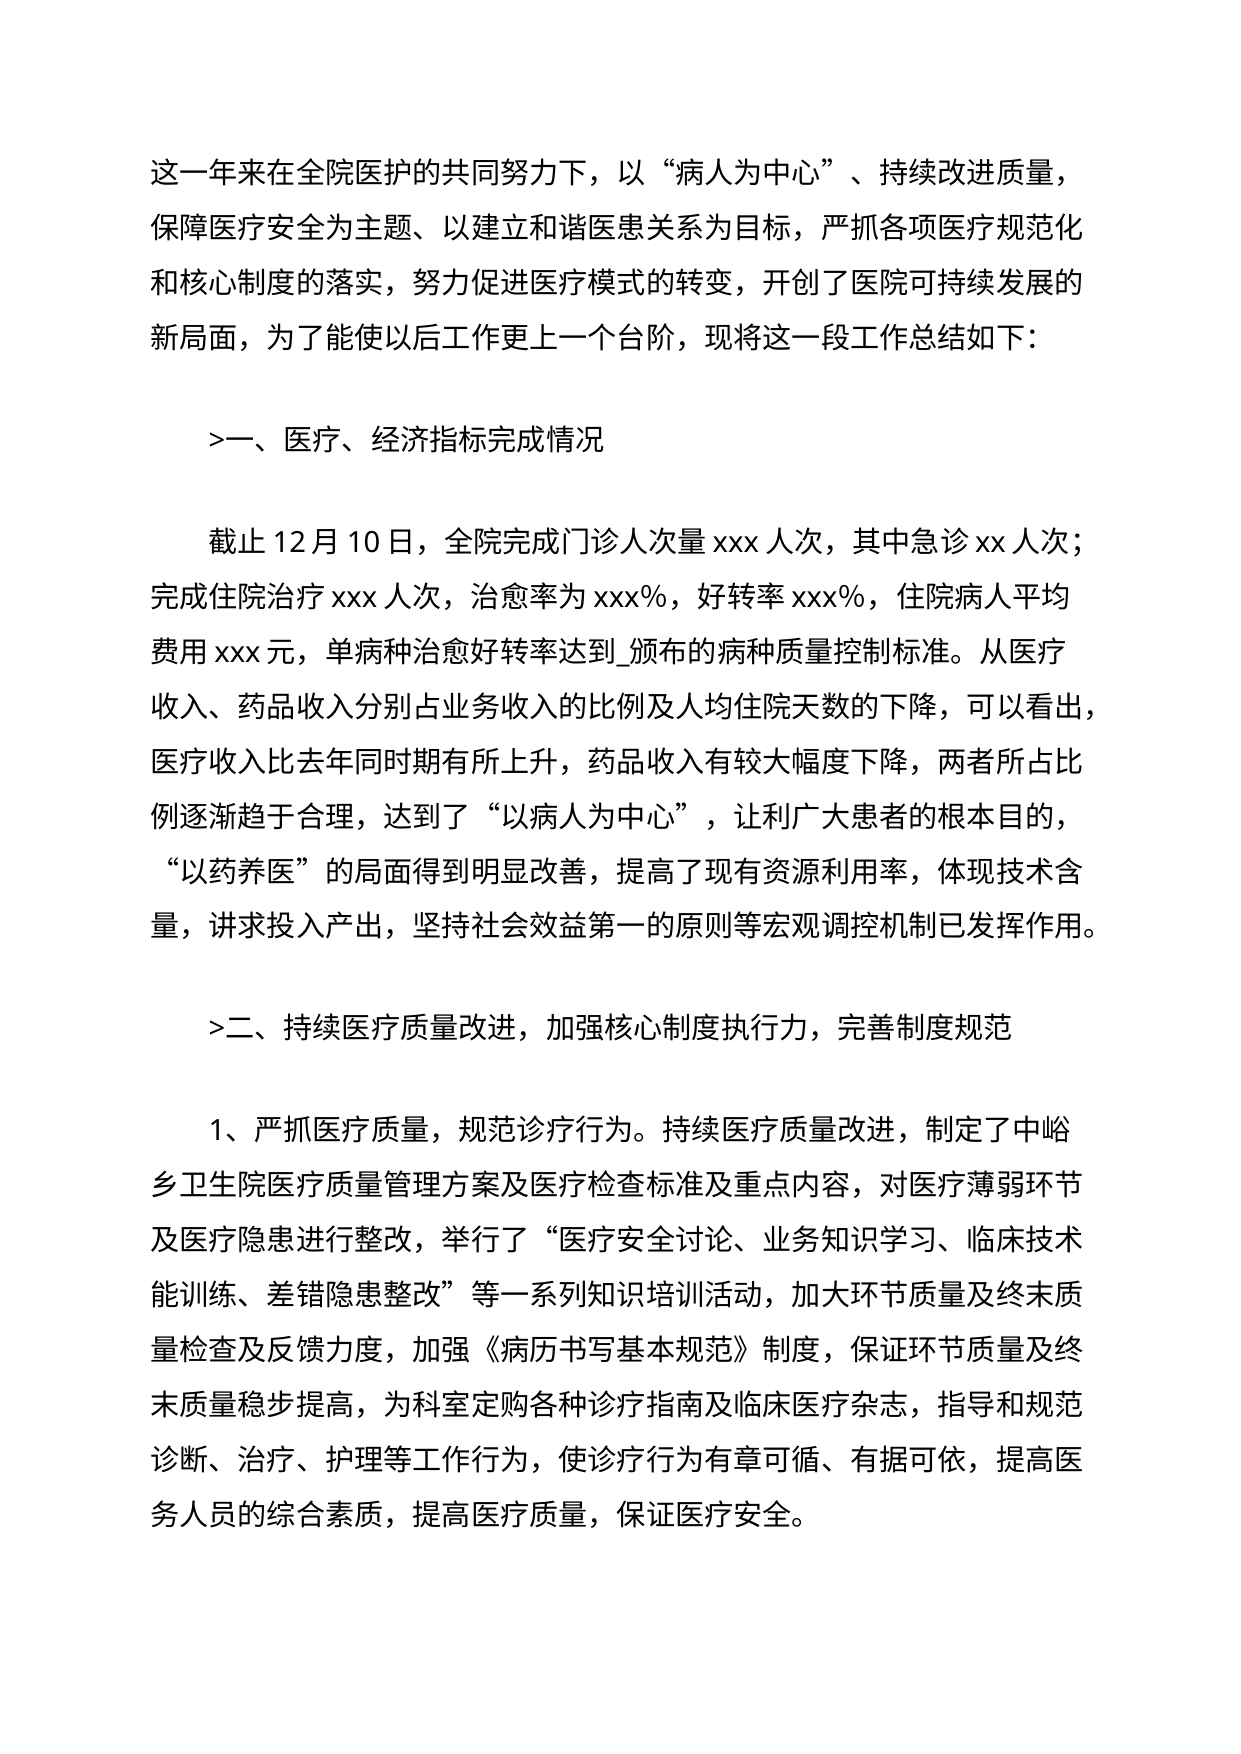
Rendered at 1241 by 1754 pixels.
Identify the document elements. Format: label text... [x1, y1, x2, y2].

text 截止12月10日，全院完成门诊人次量xxx人次，其中急诊xx人次；完成住院治疗xxx人次，治愈率为xxx％，好转率xxx％，住院病人平均费用xxx元，单病种治愈好转率达到_颁布的病种质量控制标准。从医疗收入、药品收入分别占业务收入的比例及人均住院天数的下降，可以看出，医疗收入比去年同时期有所上升，药品收入有较大幅度下降，两者所占比例逐渐趋于合理，达到了“以病人为中心”，让利广大患者的根本目的，“以药养医”的局面得到明显改善，提高了现有资源利用率，体现技术含量，讲求投入产出，坚持社会效益第一的原则等宏观调控机制已发挥作用。 [150, 518, 1090, 945]
text >一、医疗、经济指标完成情况 [150, 416, 1090, 459]
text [150, 150, 1090, 357]
text >二、持续医疗质量改进，加强核心制度执行力，完善制度规范 [150, 1005, 1090, 1047]
text 1、严抓医疗质量，规范诊疗行为。持续医疗质量改进，制定了中峪乡卫生院医疗质量管理方案及医疗检查标准及重点内容，对医疗薄弱环节及医疗隐患进行整改，举行了“医疗安全讨论、业务知识学习、临床技术能训练、差错隐患整改”等一系列知识培训活动，加大环节质量及终末质量检查及反馈力度，加强《病历书写基本规范》制度，保证环节质量及终末质量稳步提高，为科室定购各种诊疗指南及临床医疗杂志，指导和规范诊断、治疗、护理等工作行为，使诊疗行为有章可循、有据可依，提高医务人员的综合素质，提高医疗质量，保证医疗安全。 [150, 1107, 1090, 1533]
